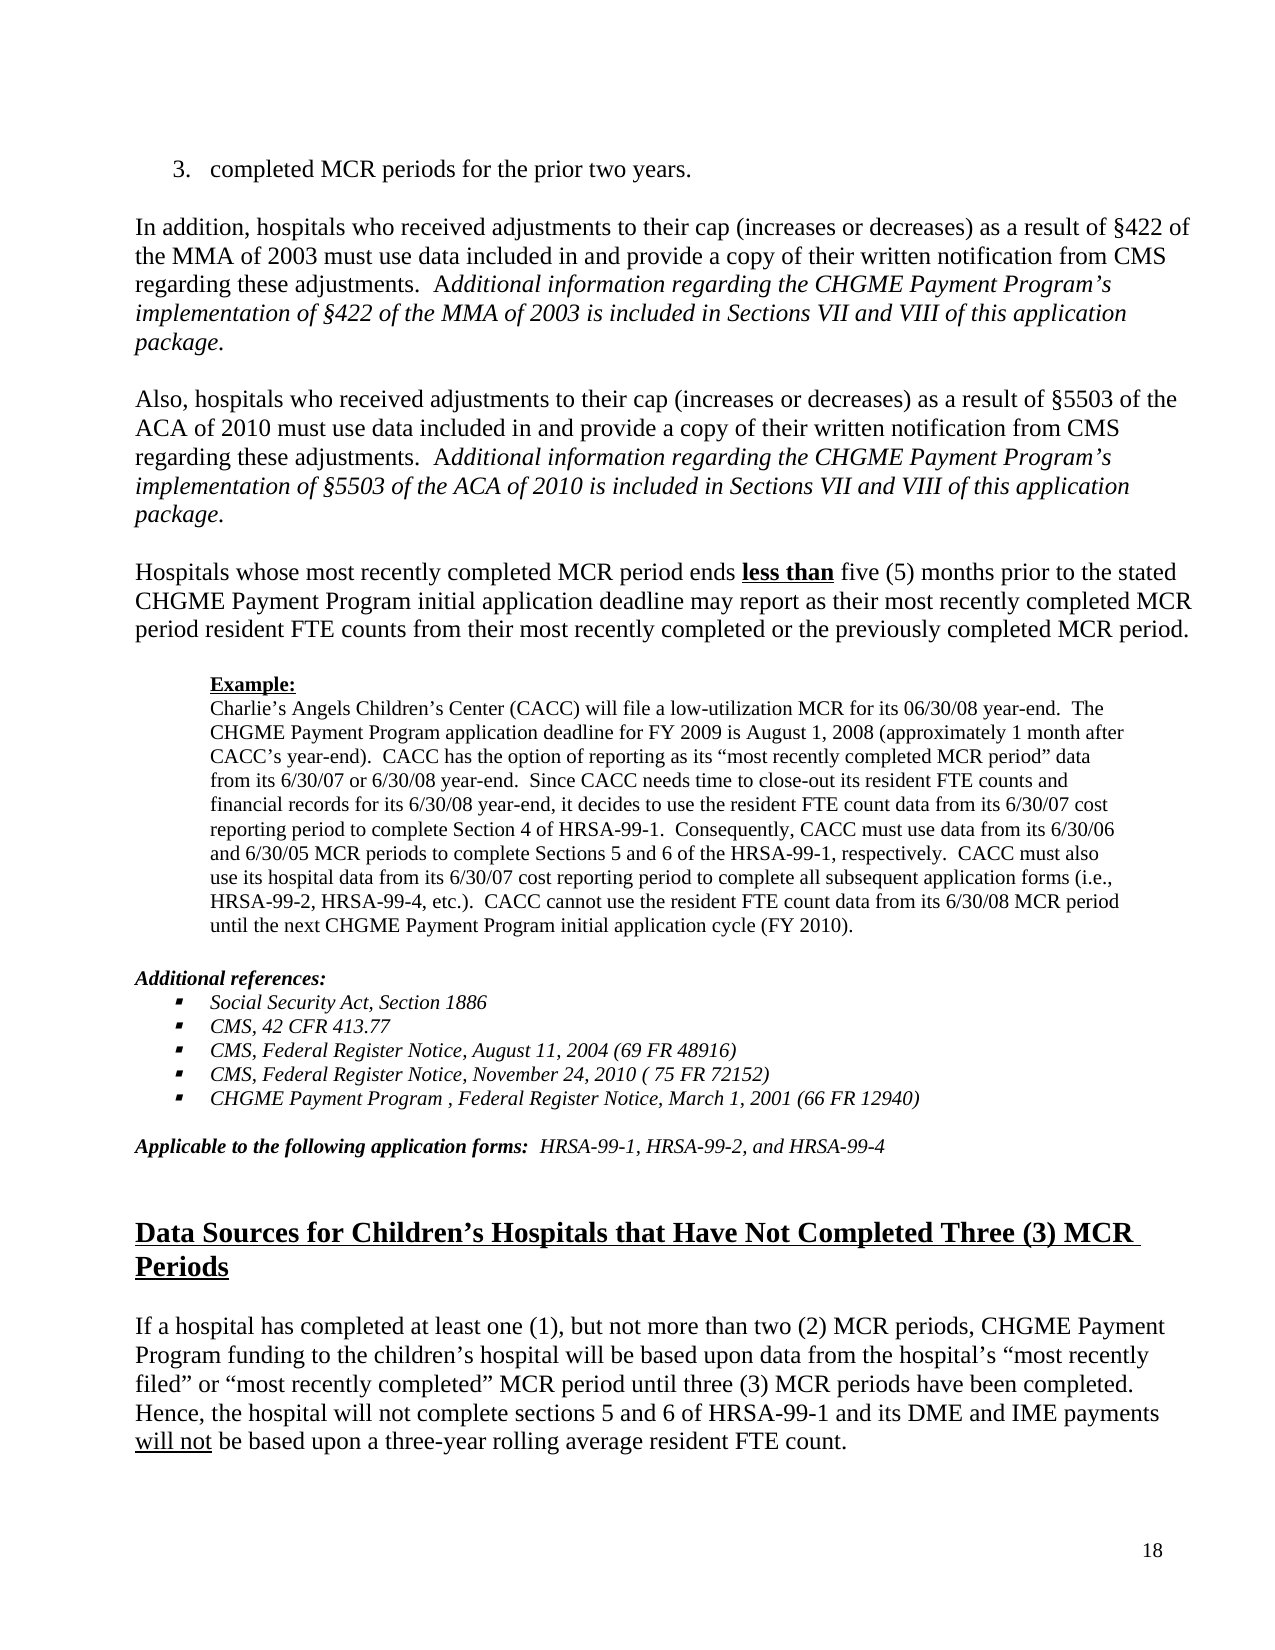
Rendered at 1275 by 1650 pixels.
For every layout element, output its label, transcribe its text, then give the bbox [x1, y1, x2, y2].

text Example: [210, 672, 1125, 696]
text Also, hospitals who received adjustments to their cap (increases or decreases) as a result of §5503 of the ACA of 2010 must use data included in and provide a copy of their written notification from CMS regarding these adjustments. Additional information regarding the CHGME Payment Program’s implementation of §5503 of the ACA of 2010 is included in Sections VII and VIII of this application package. [135, 384, 1200, 528]
list CMS, 42 CFR 413.77 [172, 1014, 1200, 1038]
text Charlie’s Angels Children’s Center (CACC) will file a low-utilization MCR for its 06/30/08 year-end. The CHGME Payment Program application deadline for FY 2009 is August 1, 2008 (approximately 1 month after CACC’s year-end). CACC has the option of reporting as its “most recently completed MCR period” data from its 6/30/07 or 6/30/08 year-end. Since CACC needs time to close-out its resident FTE counts and financial records for its 6/30/08 year-end, it decides to use the resident FTE count data from its 6/30/07 cost reporting period to complete Section 4 of HRSA-99-1. Consequently, CACC must use data from its 6/30/06 and 6/30/05 MCR periods to complete Sections 5 and 6 of the HRSA-99-1, respectively. CACC must also use its hospital data from its 6/30/07 cost reporting period to complete all subsequent application forms (i.e., HRSA-99-2, HRSA-99-4, etc.). CACC cannot use the resident FTE count data from its 6/30/08 MCR period until the next CHGME Payment Program initial application cycle (FY 2010). [210, 696, 1125, 937]
text Hospitals whose most recently completed MCR period ends less than five (5) months prior to the stated CHGME Payment Program initial application deadline may report as their most recently completed MCR period resident FTE counts from their most recently completed or the previously completed MCR period. [135, 557, 1200, 643]
text Additional references: [135, 966, 1200, 989]
list Social Security Act, Section 1886 [172, 989, 1200, 1014]
text Data Sources for Children’s Hospitals that Have Not Completed Three (3) MCR Periods [135, 1216, 1200, 1283]
text If a hospital has completed at least one (1), but not more than two (2) MCR periods, CHGME Payment Program funding to the children’s hospital will be based upon data from the hospital’s “most recently filed” or “most recently completed” MCR period until three (3) MCR periods have been completed. Hence, the hospital will not complete sections 5 and 6 of HRSA-99-1 and its DME and IME payments will not be based upon a three-year rolling average resident FTE count. [135, 1311, 1200, 1455]
text Applicable to the following application forms: HRSA-99-1, HRSA-99-2, and HRSA-99-4 [135, 1134, 1200, 1158]
list completed MCR periods for the prior two years. [172, 154, 1200, 183]
text In addition, hospitals who received adjustments to their cap (increases or decreases) as a result of §422 of the MMA of 2003 must use data included in and provide a copy of their written notification from CMS regarding these adjustments. Additional information regarding the CHGME Payment Program’s implementation of §422 of the MMA of 2003 is included in Sections VII and VIII of this application package. [135, 212, 1200, 356]
list CMS, Federal Register Notice, August 11, 2004 (69 FR 48916) [172, 1038, 1200, 1062]
list CHGME Payment Program , Federal Register Notice, March 1, 2001 (66 FR 12940) [172, 1086, 1200, 1110]
list CMS, Federal Register Notice, November 24, 2010 ( 75 FR 72152) [172, 1062, 1200, 1086]
